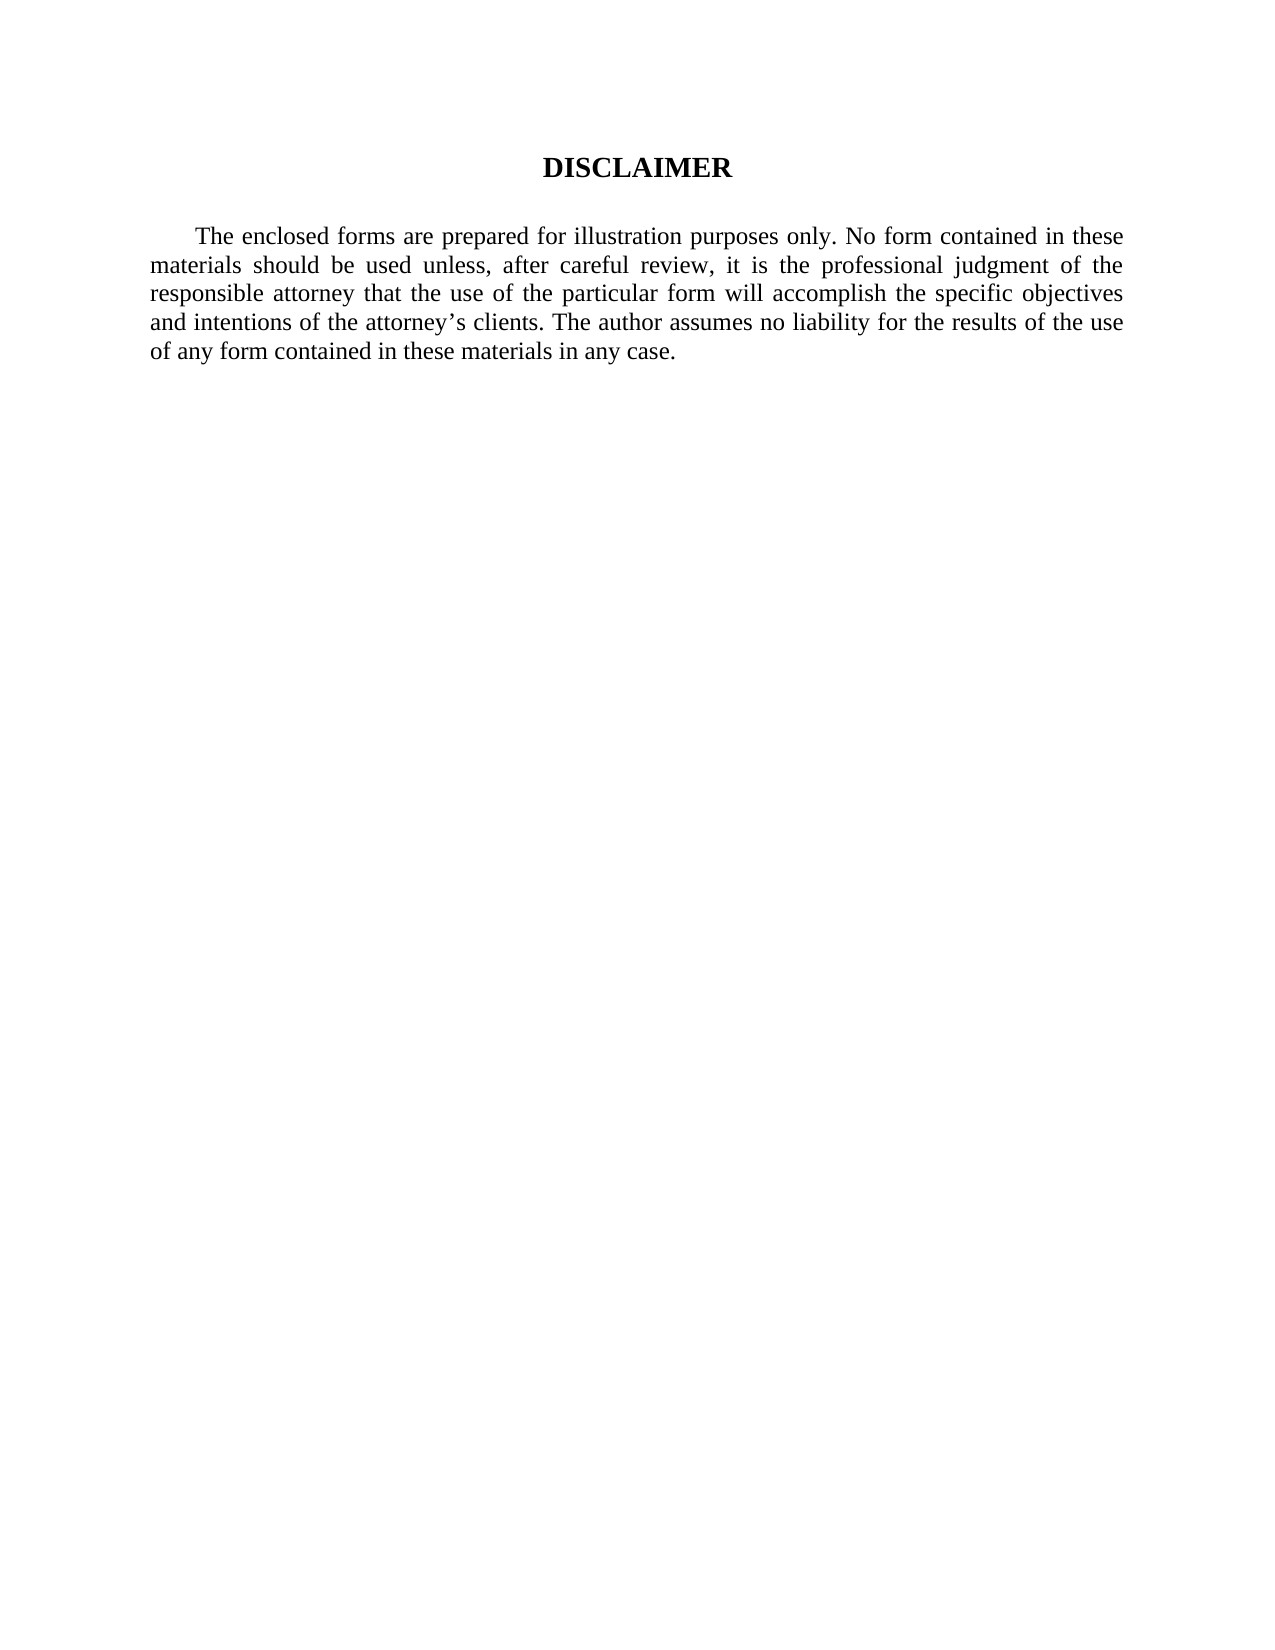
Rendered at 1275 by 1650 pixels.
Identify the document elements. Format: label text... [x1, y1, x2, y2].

text The enclosed forms are prepared for illustration purposes only. No form contained in these materials should be used unless, after careful review, it is the professional judgment of the responsible attorney that the use of the particular form will accomplish the specific objectives and intentions of the attorney’s clients. The author assumes no liability for the results of the use of any form contained in these materials in any case. [150, 221, 1125, 365]
text DISCLAIMER [150, 150, 1125, 183]
